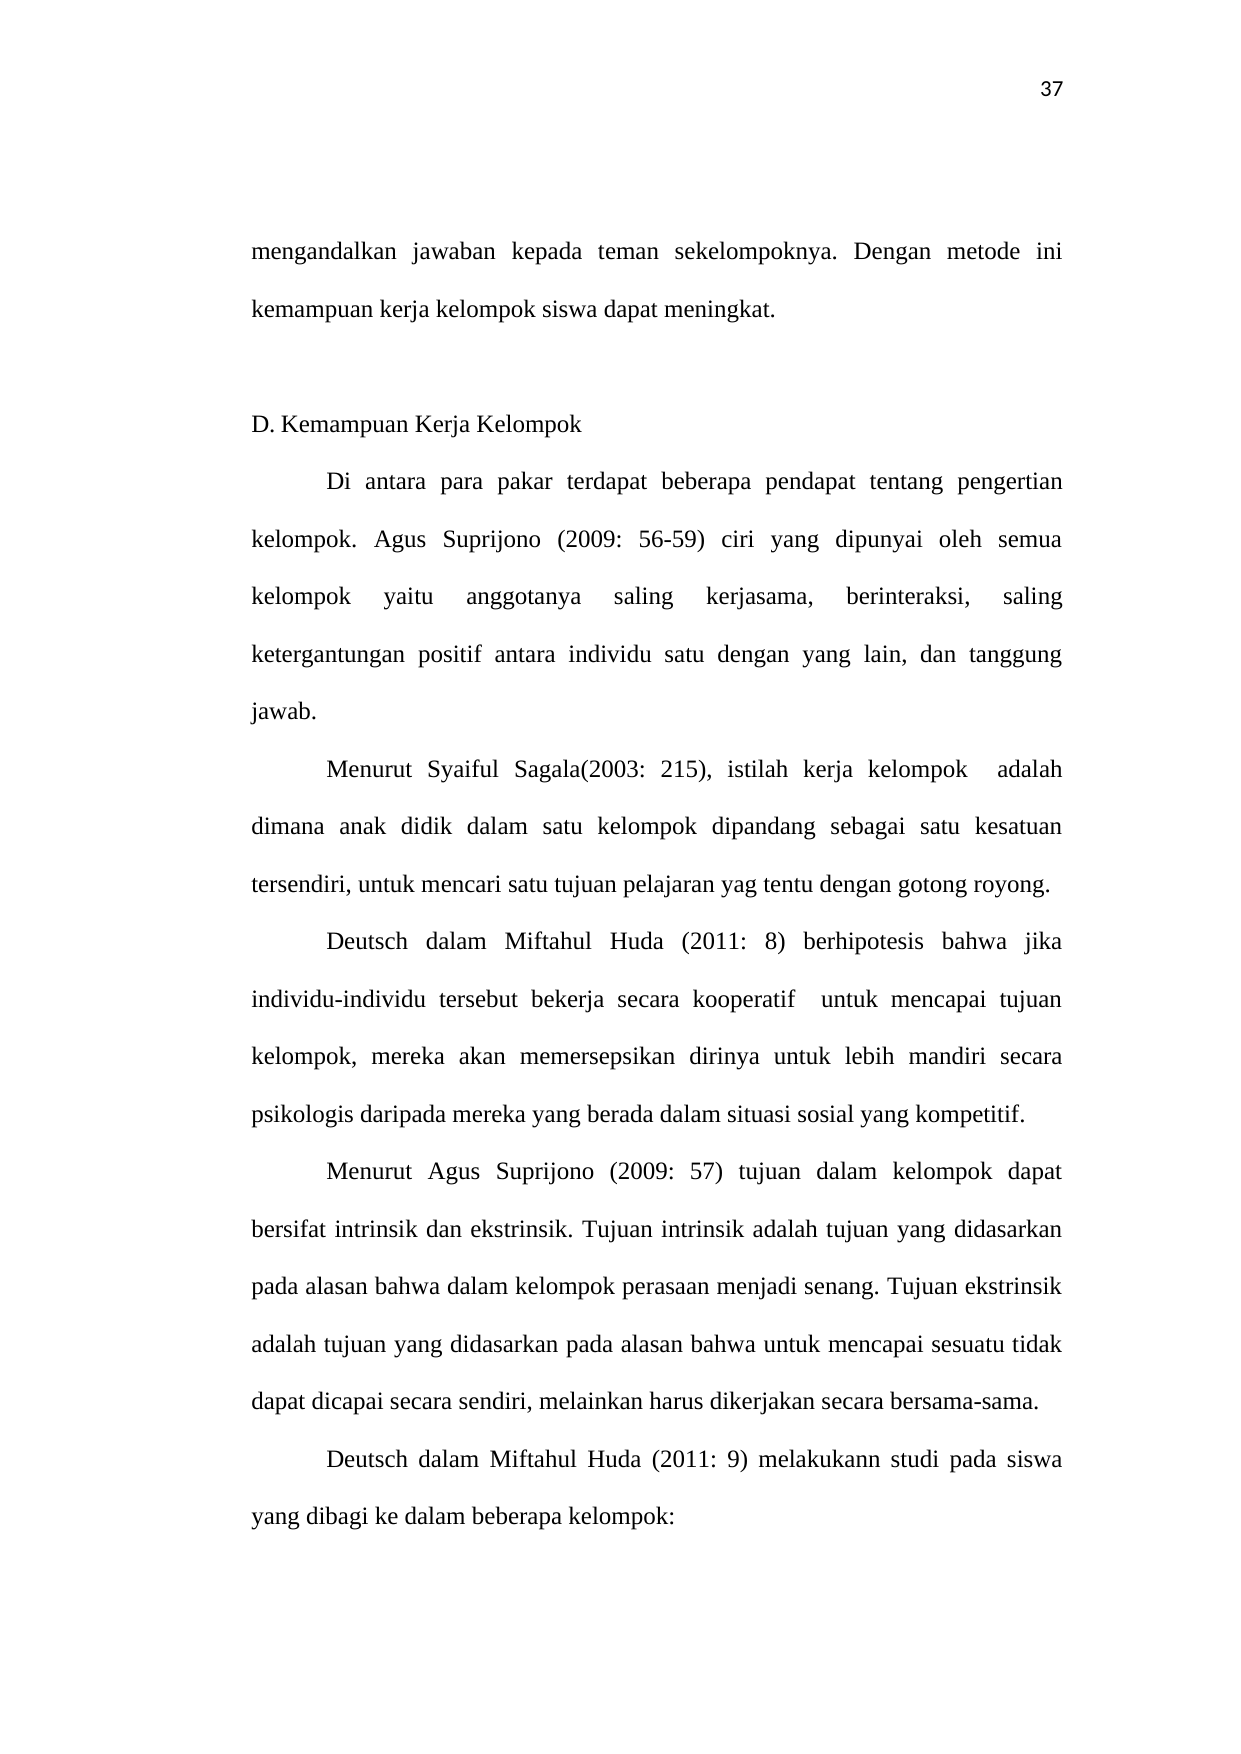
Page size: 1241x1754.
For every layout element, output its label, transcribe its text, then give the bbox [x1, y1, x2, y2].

list Menurut Agus Suprijono (2009: 57) tujuan dalam kelompok dapat bersifat intrinsik dan ekstrinsik. Tujuan intrinsik adalah tujuan yang didasarkan pada alasan bahwa dalam kelompok perasaan menjadi senang. Tujuan ekstrinsik adalah tujuan yang didasarkan pada alasan bahwa untuk mencapai sesuatu tidak dapat dicapai secara sendiri, melainkan harus dikerjakan secara bersama-sama. [251, 1156, 1063, 1415]
list Menurut Syaiful Sagala(2003: 215), istilah kerja kelompok adalah dimana anak didik dalam satu kelompok dipandang sebagai satu kesatuan tersendiri, untuk mencari satu tujuan pelajaran yag tentu dengan gotong royong. [251, 754, 1063, 897]
list Kemampuan Kerja Kelompok [251, 409, 1063, 437]
list Deutsch dalam Miftahul Huda (2011: 8) berhipotesis bahwa jika individu-individu tersebut bekerja secara kooperatif untuk mencapai tujuan kelompok, mereka akan memersepsikan dirinya untuk lebih mandiri secara psikologis daripada mereka yang berada dalam situasi sosial yang kompetitif. [251, 926, 1063, 1127]
list Deutsch dalam Miftahul Huda (2011: 9) melakukann studi pada siswa yang dibagi ke dalam beberapa kelompok: [251, 1444, 1063, 1530]
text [251, 236, 1063, 322]
list Di antara para pakar terdapat beberapa pendapat tentang pengertian kelompok. Agus Suprijono (2009: 56-59) ciri yang dipunyai oleh semua kelompok yaitu anggotanya saling kerjasama, berinteraksi, saling ketergantungan positif antara individu satu dengan yang lain, dan tanggung jawab. [251, 466, 1063, 725]
